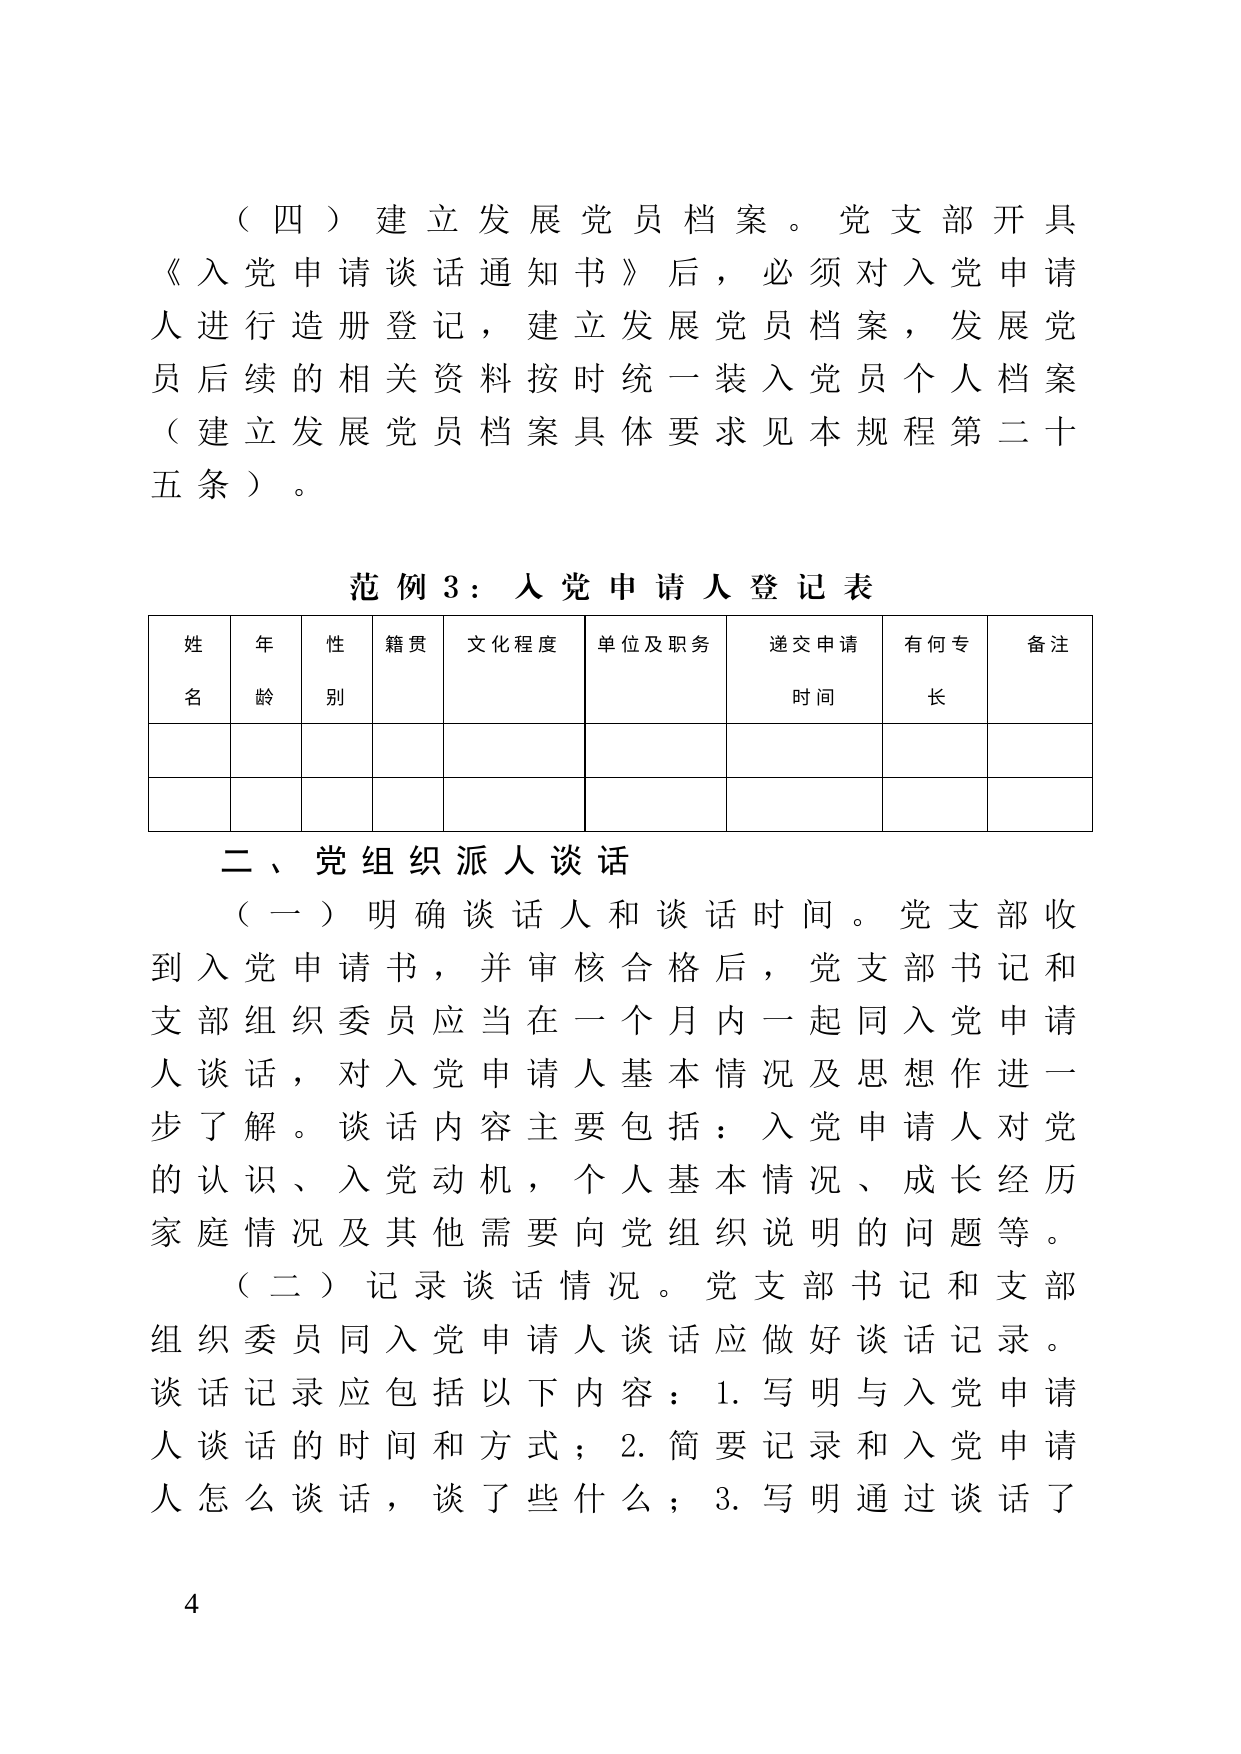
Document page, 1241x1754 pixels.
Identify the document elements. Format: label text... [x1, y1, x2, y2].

table_cell [373, 778, 443, 831]
table_cell [586, 724, 726, 777]
table_cell [727, 724, 882, 777]
text 范例3：入党申请人登记表 [149, 562, 1091, 615]
table_cell [231, 724, 301, 777]
text （一）明确谈话人和谈话时间。党支部收到入党申请书，并审核合格后，党支部书记和支部组织委员应当在一个月内一起同入党申请人谈话，对入党申请人基本情况及思想作进一步了解。谈话内容主要包括：入党申请人对党的认识、入党动机，个人基本情况、成长经历、家庭情况及其他需要向党组织说明的问题等。 [149, 885, 1091, 1257]
table_header 递交申请时间 [727, 616, 882, 723]
text 二、党组织派人谈话 [149, 832, 1091, 885]
table_cell [149, 778, 230, 831]
table_header 单位及职务 [586, 616, 726, 723]
table_cell [231, 778, 301, 831]
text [149, 1257, 1091, 1523]
table_header 备注 [988, 616, 1092, 723]
table_cell [988, 778, 1092, 831]
table_header 性别 [302, 616, 372, 723]
table_header 有何专长 [883, 616, 987, 723]
text （四）建立发展党员档案。党支部开具《入党申请谈话通知书》后，必须对入党申请人进行造册登记，建立发展党员档案，发展党员后续的相关资料按时统一装入党员个人档案（建立发展党员档案具体要求见本规程第二十五条）。 [149, 190, 1091, 509]
table_cell [302, 778, 372, 831]
table_cell [883, 724, 987, 777]
table_cell [444, 778, 584, 831]
table_header 姓名 [149, 616, 230, 723]
table_cell [586, 778, 726, 831]
table_cell [149, 724, 230, 777]
table_cell [727, 778, 882, 831]
table_cell [883, 778, 987, 831]
table_cell [302, 724, 372, 777]
table_header 籍贯 [373, 616, 443, 723]
table_cell [988, 724, 1092, 777]
table_cell [444, 724, 584, 777]
table_cell [373, 724, 443, 777]
table_header 年龄 [231, 616, 301, 723]
table_header 文化程度 [444, 616, 584, 723]
